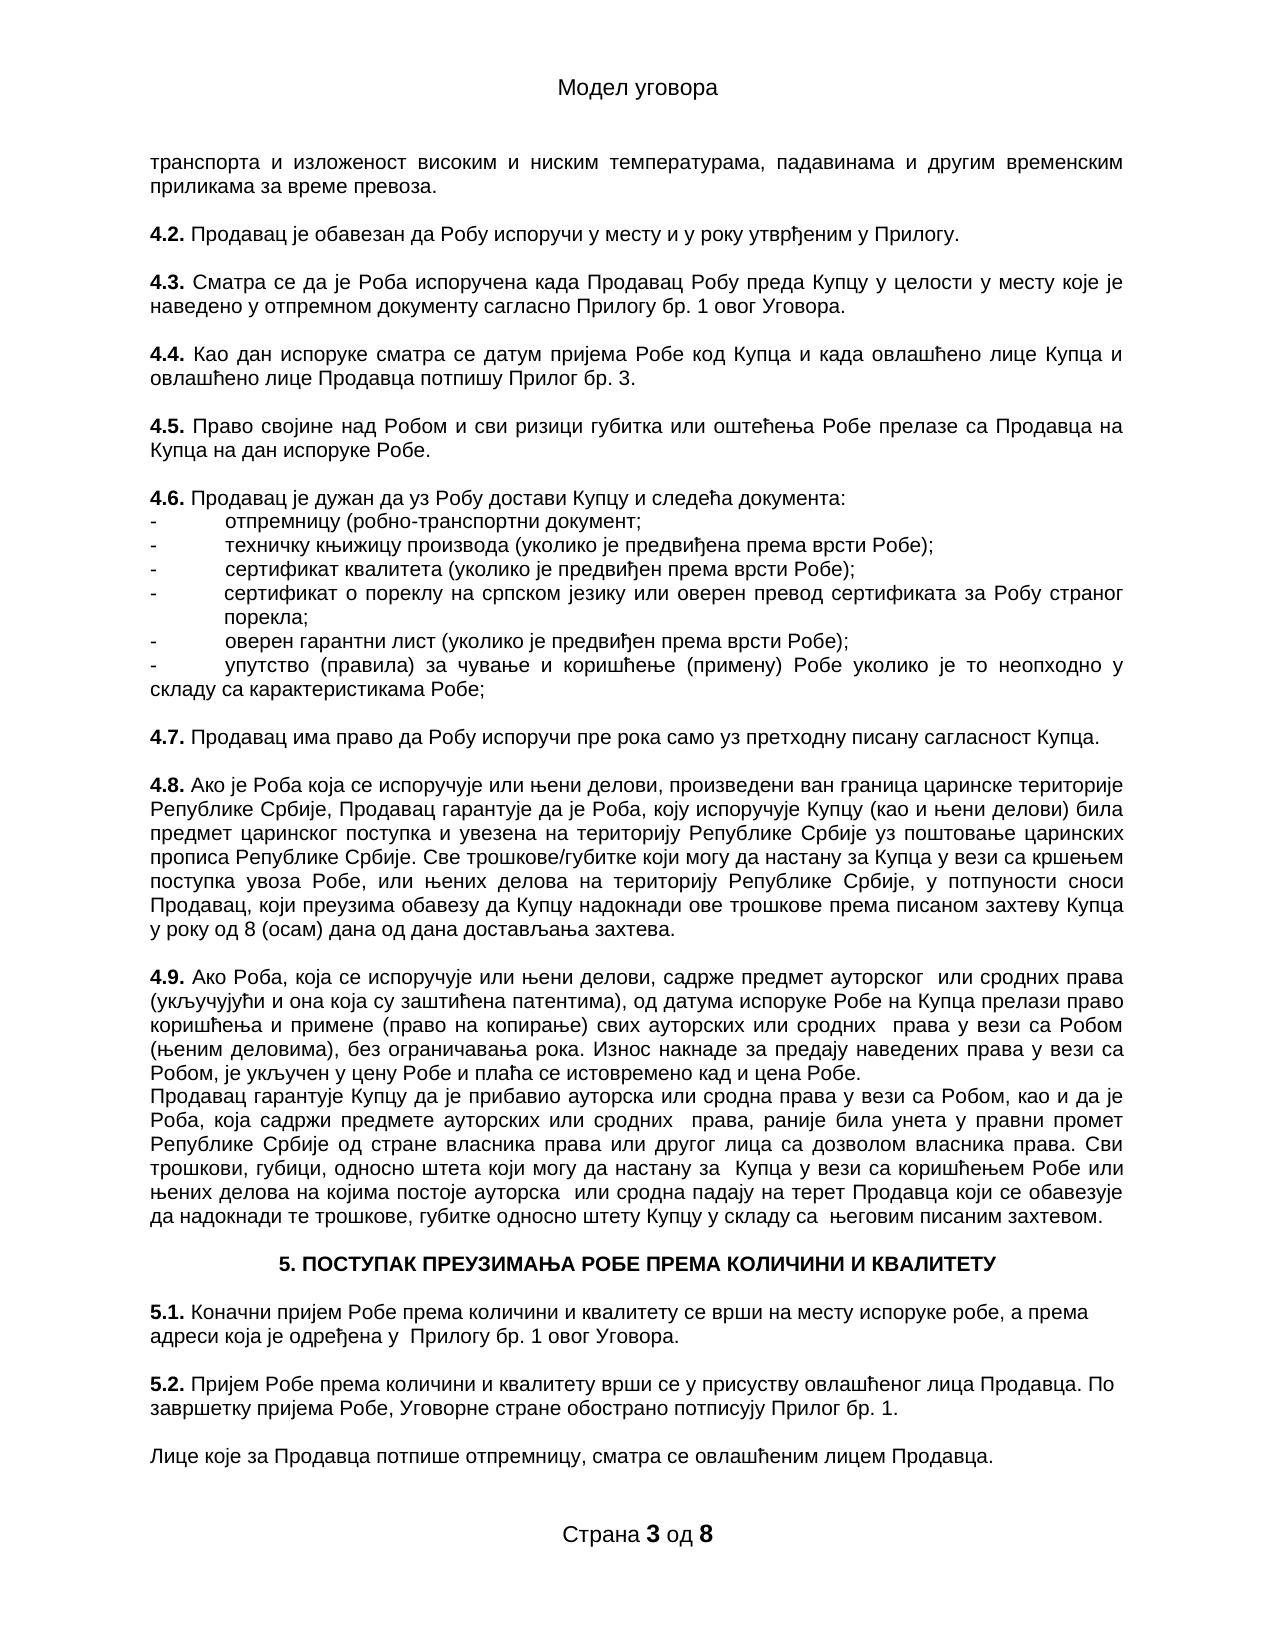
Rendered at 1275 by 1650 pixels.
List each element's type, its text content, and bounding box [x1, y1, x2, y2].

text - техничку књижицу производа (уколико је предвиђена према врсти Робе); [150, 533, 1125, 557]
text 4.8. Ако је Роба која се испоручује или њени делови, произведени ван граница царинске територије Републике Србије, Продавац гарантује да је Роба, коју испоручује Купцу (као и њени делови) била предмет царинског поступка и увезена на територију Републике Србије уз поштовање царинских прописа Републике Србије. Све трошкове/губитке који могу да настану за Купца у вези са кршењем поступка увоза Робе, или њених делова на територију Републике Србије, у потпуности сноси Продавац, који преузима обавезу да Купцу надокнади ове трошкове према писаном захтеву Купца у року од 8 (осам) дана од дана достављања захтева. [150, 773, 1125, 941]
text - оверен гарантни лист (уколико је предвиђен према врсти Робе); [150, 629, 1125, 653]
text 4.9. Ако Роба, која се испоручује или њени делови, садрже предмет ауторског или сродних права (укључујући и онa којa су заштићенa патентима), од датума испоруке Робе на Купца прелази право коришћења и примене (право на копирање) свих ауторских или сродних права у вези са Робом (њеним деловима), без ограничавања рока. Износ накнаде за предају наведених права у вези са Робом, је укључен у цену Робе и плаћа се истовремено кад и цена Робе. [150, 964, 1125, 1084]
text - отпремницу (робно-транспортни документ; [150, 509, 1125, 533]
text Продавац гарантује Купцу да је прибавио ауторска или сродна права у вези са Робом, као и да је Роба, која садржи предмете ауторских или сродних права, раније била унета у правни промет Републике Србије од стране власника права или другог лица са дозволом власника права. Сви трошкови, губици, односно штета који могу да настану за Купца у вези са коришћењем Робе или њених делова на којима постоје ауторска или сродна падају на терет Продавца који се обавезује да надокнади те трошкове, губитке односно штету Купцу у складу са његовим писаним захтевом. [150, 1084, 1125, 1228]
text 4.6. Продавац је дужан да уз Робу достави Купцу и следећа документа: [150, 485, 1125, 509]
text - сертификат квалитета (уколико је предвиђен према врсти Робе); [150, 557, 1125, 581]
text - упутство (правила) за чување и коришћење (примену) Робе уколико је то неопходно у складу са карактеристикама Робе; [150, 653, 1125, 701]
text 5. ПОСТУПАК ПРЕУЗИМАЊА РОБЕ ПРЕМА КОЛИЧИНИ И КВАЛИТЕТУ [150, 1252, 1125, 1276]
text 4.4. Као дан испоруке сматра се датум пријема Робе код Купца и када овлашћено лице Купца и овлашћено лице Продавца потпишу Прилог бр. 3. [150, 342, 1125, 389]
text 4.2. Продавац је обавезан да Робу испоручи у месту и у року утврђеним у Прилогу. [150, 222, 1125, 246]
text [150, 150, 1125, 198]
text - сертификат о пореклу на српском језику или оверен превод сертификата за Робу страног порекла; [150, 581, 1125, 629]
text 5.1. Коначни пријем Робе према количини и квалитету се врши на месту испоруке робе, а према адреси која је одређена у Прилогу бр. 1 овог Уговора. [150, 1300, 1125, 1348]
text 4.5. Право својине над Робом и сви ризици губитка или оштећења Робе прелазе са Продавца на Купца на дан испоруке Робе. [150, 413, 1125, 461]
text 4.3. Сматра се да је Роба испоручена када Продавац Робу преда Купцу у целости у месту које је наведено у отпремном документу сагласно Прилoгу бр. 1 овог Уговора. [150, 270, 1125, 318]
text 4.7. Продавац има право да Робу испоручи пре рока само уз претходну писану сагласност Купца. [150, 725, 1125, 749]
text Лице које за Продавца потпише отпремницу, сматра се овлашћеним лицем Продавца. [150, 1444, 1125, 1468]
text 5.2. Пријем Робе према количини и квалитету врши се у присуству овлашћеног лица Продавца. По завршетку пријема Робе, Уговорне стране обострано потписују Прилог бр. 1. [150, 1372, 1125, 1420]
